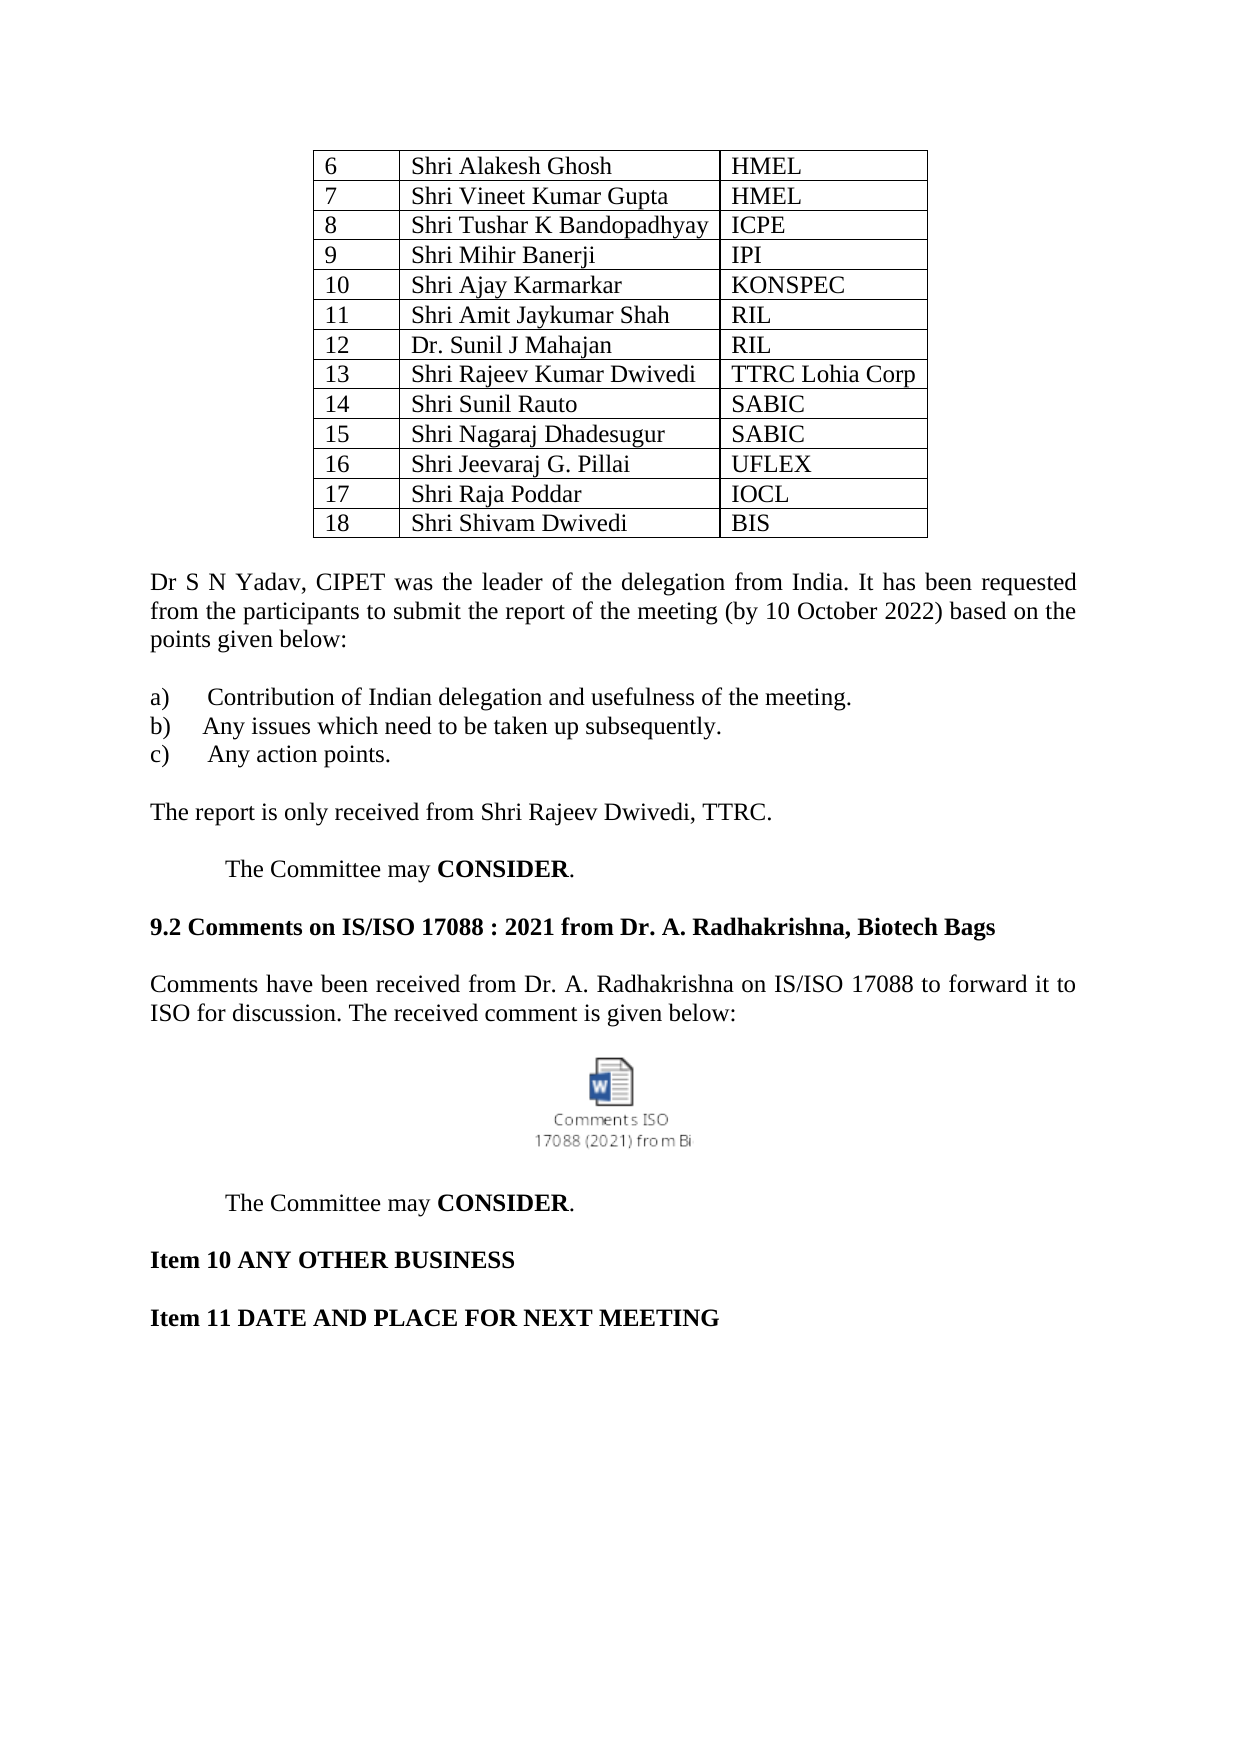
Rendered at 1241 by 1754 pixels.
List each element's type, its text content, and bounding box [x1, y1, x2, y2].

table_cell 17 [314, 479, 399, 507]
table_cell SABIC [721, 419, 927, 448]
table_cell KONSPEC [721, 270, 927, 299]
table_cell RIL [721, 330, 927, 358]
table_cell Shri Amit Jaykumar Shah [400, 300, 719, 329]
table_cell Shri Sunil Rauto [400, 389, 719, 418]
text Item 10 ANY OTHER BUSINESS [150, 1245, 1078, 1274]
table_cell Shri Vineet Kumar Gupta [400, 181, 719, 209]
table_cell Shri Shivam Dwivedi [400, 509, 719, 537]
text 9.2 Comments on IS/ISO 17088 : 2021 from Dr. A. Radhakrishna, Biotech Bags [150, 912, 1078, 941]
table_cell 7 [314, 181, 399, 209]
table_cell Shri Alakesh Ghosh [400, 151, 719, 180]
table_cell ICPE [721, 211, 927, 239]
table_cell RIL [721, 300, 927, 329]
table_cell SABIC [721, 389, 927, 418]
table_cell HMEL [721, 151, 927, 180]
table_cell 6 [314, 151, 399, 180]
text Dr S N Yadav, CIPET was the leader of the delegation from India. It has been requested from the participants to submit the report of the meeting (by 10 October 2022) based on the points given below: [150, 567, 1078, 653]
table_cell Shri Nagaraj Dhadesugur [400, 419, 719, 448]
table_cell Shri Tushar K Bandopadhyay [400, 211, 719, 239]
table_cell Shri Rajeev Kumar Dwivedi [400, 360, 719, 388]
table_cell Shri Ajay Karmarkar [400, 270, 719, 299]
table_cell 12 [314, 330, 399, 358]
table_cell IPI [721, 240, 927, 269]
text The report is only received from Shri Rajeev Dwivedi, TTRC. [150, 797, 1078, 826]
text Comments have been received from Dr. A. Radhakrishna on IS/ISO 17088 to forward it to ISO for discussion. The received comment is given below: [150, 969, 1078, 1027]
table_cell 9 [314, 240, 399, 269]
table_cell Shri Raja Poddar [400, 479, 719, 507]
table_cell 15 [314, 419, 399, 448]
table_cell Shri Jeevaraj G. Pillai [400, 449, 719, 478]
text b) Any issues which need to be taken up subsequently. [150, 711, 1090, 739]
table_cell 10 [314, 270, 399, 299]
table_cell 16 [314, 449, 399, 478]
text The Committee may CONSIDER. [150, 1188, 1078, 1216]
text c) Any action points. [150, 739, 1090, 768]
table_cell 8 [314, 211, 399, 239]
text Item 11 DATE AND PLACE FOR NEXT MEETING [150, 1303, 1078, 1331]
table_cell 13 [314, 360, 399, 388]
table_cell UFLEX [721, 449, 927, 478]
table_cell 14 [314, 389, 399, 418]
table_cell IOCL [721, 479, 927, 507]
table_cell Dr. Sunil J Mahajan [400, 330, 719, 358]
table_cell HMEL [721, 181, 927, 209]
text The Committee may CONSIDER. [150, 854, 1078, 883]
table_cell TTRC Lohia Corp [721, 360, 927, 388]
table_cell 18 [314, 509, 399, 537]
text a) Contribution of Indian delegation and usefulness of the meeting. [150, 682, 1090, 711]
table_cell 11 [314, 300, 399, 329]
table_cell BIS [721, 509, 927, 537]
table_cell Shri Mihir Banerji [400, 240, 719, 269]
